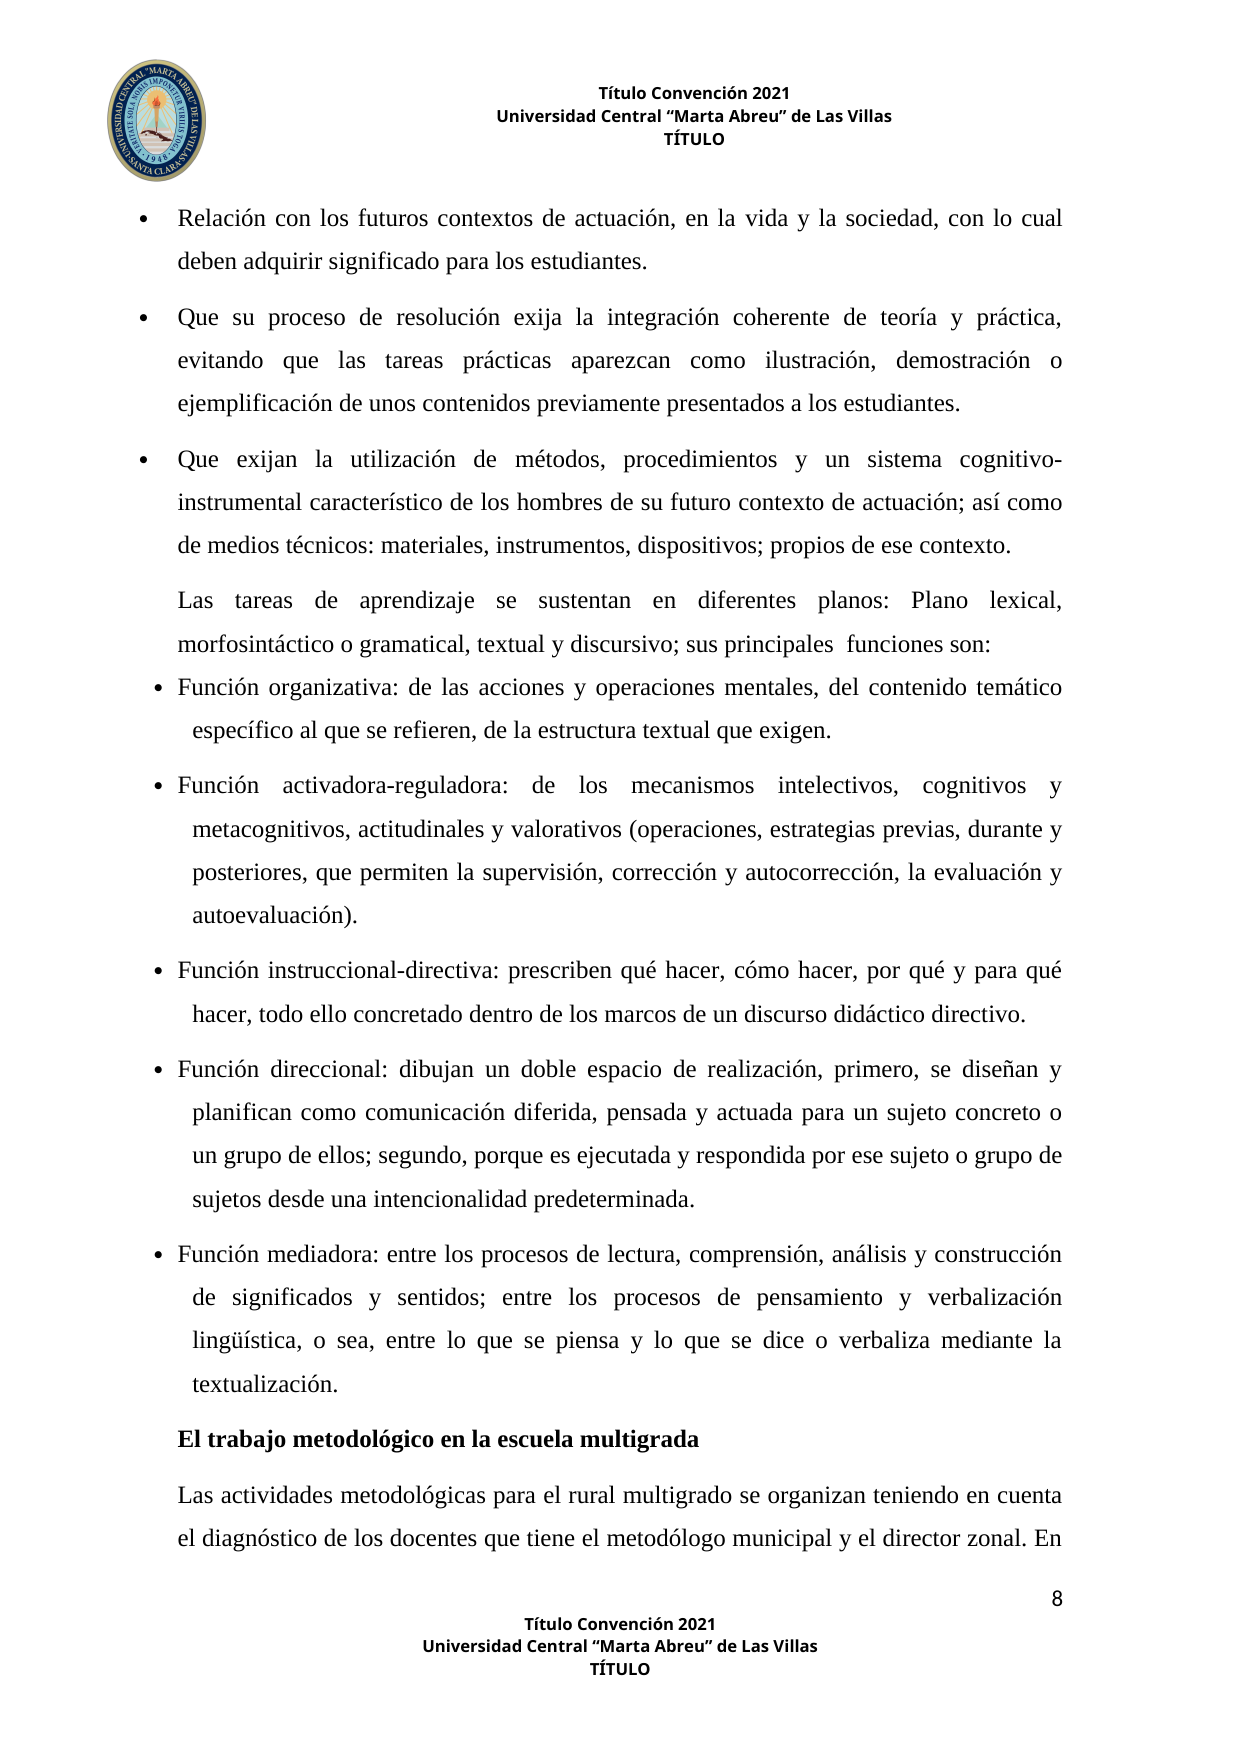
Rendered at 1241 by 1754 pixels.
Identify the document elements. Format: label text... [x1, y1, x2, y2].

list Función organizativa: de las acciones y operaciones mentales, del contenido temático específico al que se refieren, de la estructura textual que exigen. [154, 672, 1063, 744]
list Función mediadora: entre los procesos de lectura, comprensión, análisis y construcción de significados y sentidos; entre los procesos de pensamiento y verbalización lingüística, o sea, entre lo que se piensa y lo que se dice o verbaliza mediante la textualización. [154, 1239, 1063, 1397]
list Función instruccional-directiva: prescriben qué hacer, cómo hacer, por qué y para qué hacer, todo ello concretado dentro de los marcos de un discurso didáctico directivo. [154, 956, 1063, 1027]
list Función activadora-reguladora: de los mecanismos intelectivos, cognitivos y metacognitivos, actitudinales y valorativos (operaciones, estrategias previas, durante y posteriores, que permiten la supervisión, corrección y autocorrección, la evaluación y autoevaluación). [154, 771, 1063, 929]
list Que exijan la utilización de métodos, procedimientos y un sistema cognitivo- instrumental característico de los hombres de su futuro contexto de actuación; así como de medios técnicos: materiales, instrumentos, dispositivos; propios de ese contexto. [140, 444, 1063, 559]
list Que su proceso de resolución exija la integración coherente de teoría y práctica, evitando que las tareas prácticas aparezcan como ilustración, demostración o ejemplificación de unos contenidos previamente presentados a los estudiantes. [140, 302, 1063, 417]
text El trabajo metodológico en la escuela multigrada [177, 1424, 1063, 1453]
list Función direccional: dibujan un doble espacio de realización, primero, se diseñan y planifican como comunicación diferida, pensada y actuada para un sujeto concreto o un grupo de ellos; segundo, porque es ejecutada y respondida por ese sujeto o grupo de sujetos desde una intencionalidad predeterminada. [154, 1054, 1063, 1212]
list Relación con los futuros contextos de actuación, en la vida y la sociedad, con lo cual deben adquirir significado para los estudiantes. [140, 203, 1063, 275]
picture [106, 59, 207, 183]
text Las tareas de aprendizaje se sustentan en diferentes planos: Plano lexical, morfosintáctico o gramatical, textual y discursivo; sus principales funciones son: [177, 586, 1063, 657]
